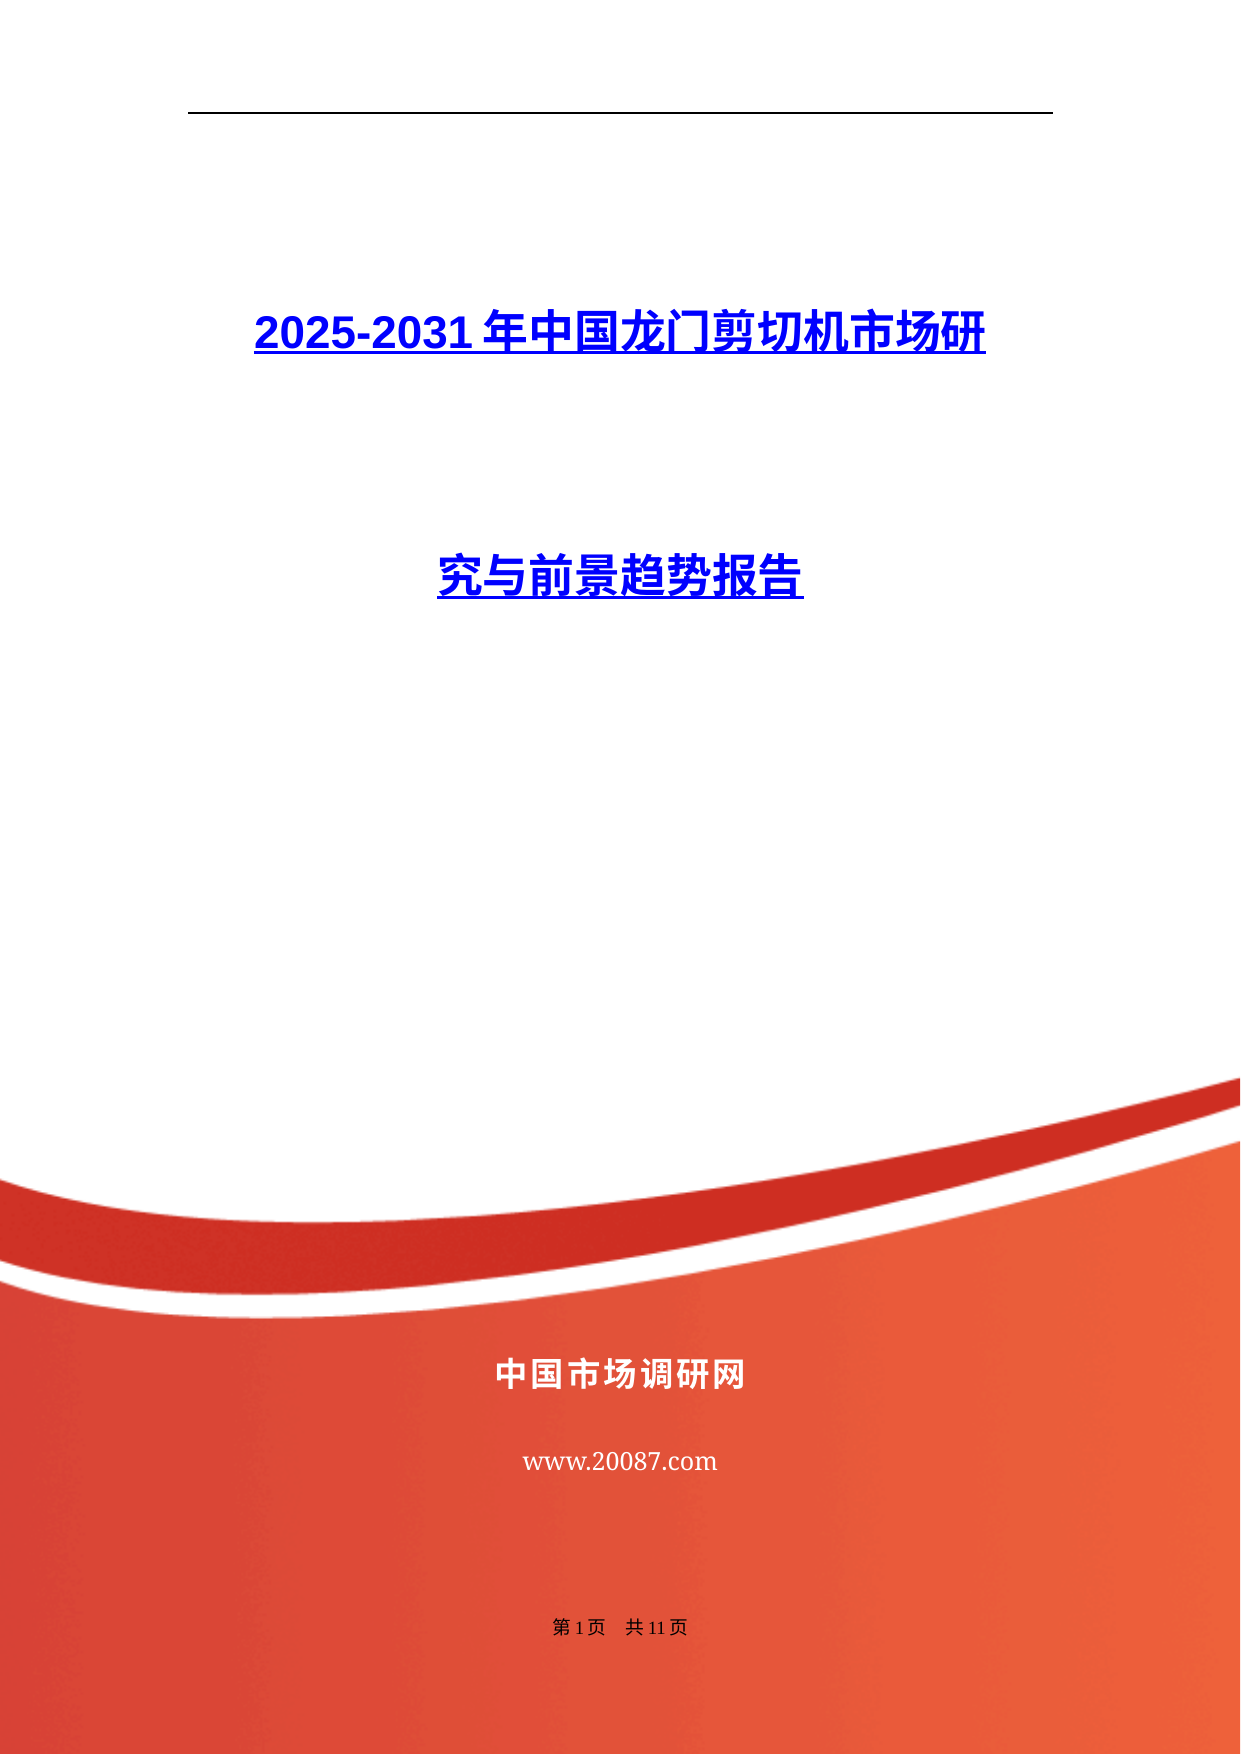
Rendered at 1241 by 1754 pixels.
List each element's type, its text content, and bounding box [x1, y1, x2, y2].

table_header 2025-2031年中国龙门剪切机市场研究与前景趋势报告 [188, 207, 1053, 773]
subtitle 中国市场调研网 [187, 1339, 1053, 1404]
text www.20087.com [187, 1428, 1053, 1493]
picture [0, 1006, 1241, 1754]
